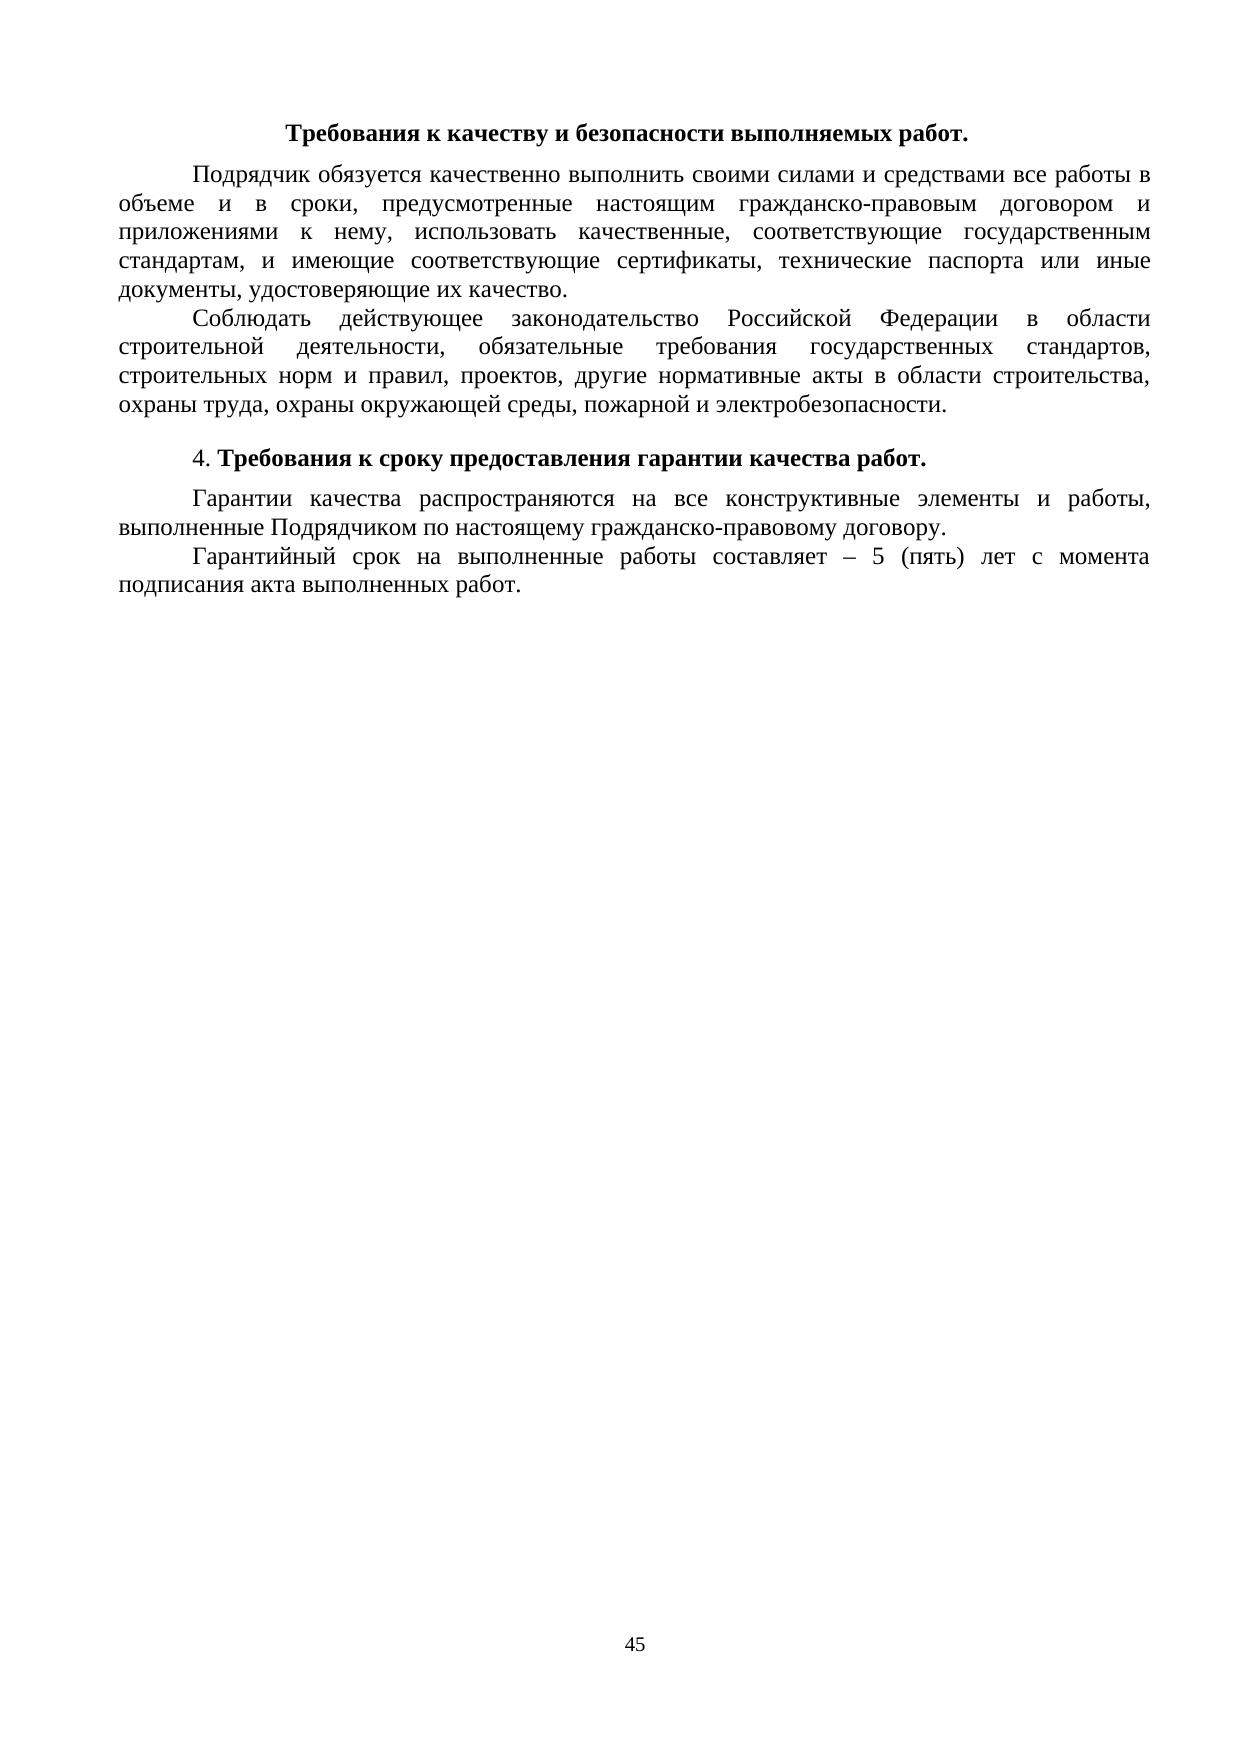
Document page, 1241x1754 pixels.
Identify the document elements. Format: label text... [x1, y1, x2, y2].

text Соблюдать действующее законодательство Российской Федерации в области строительной деятельности, обязательные требования государственных стандартов, строительных норм и правил, проектов, другие нормативные акты в области строительства, охраны труда, охраны окружающей среды, пожарной и электробезопасности. [118, 303, 1152, 418]
text Гарантии качества распространяются на все конструктивные элементы и работы, выполненные Подрядчиком по настоящему гражданско-правовому договору. [118, 483, 1152, 541]
text 4. Требования к сроку предоставления гарантии качества работ. [118, 446, 1152, 471]
text Подрядчик обязуется качественно выполнить своими силами и средствами все работы в объеме и в сроки, предусмотренные настоящим гражданско-правовым договором и приложениями к нему, использовать качественные, соответствующие государственным стандартам, и имеющие соответствующие сертификаты, технические паспорта или иные документы, удостоверяющие их качество. [118, 159, 1152, 303]
text 3. Требования к качеству и безопасности выполняемых работ. [118, 118, 1136, 147]
text Гарантийный срок на выполненные работы составляет – 5 (пять) лет с момента подписания акта выполненных работ. [118, 541, 1152, 598]
